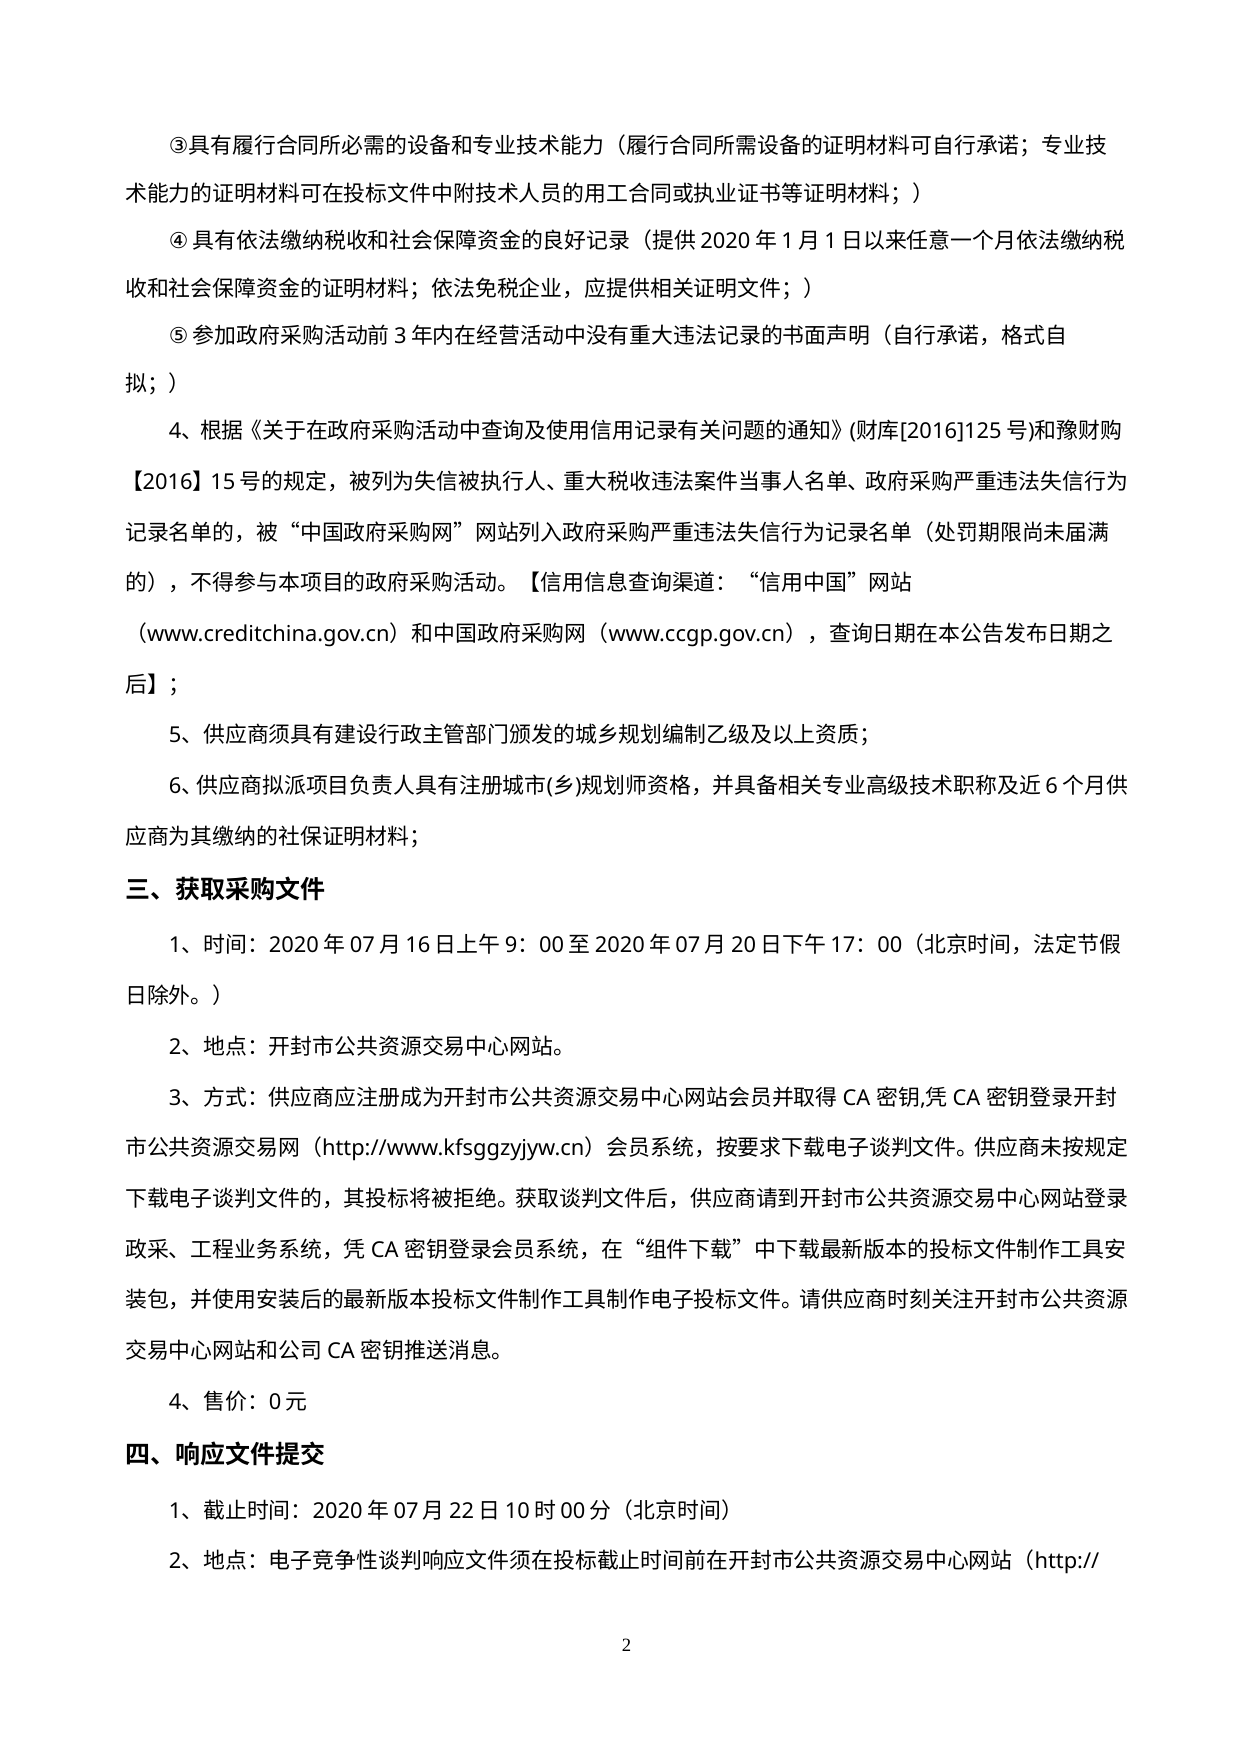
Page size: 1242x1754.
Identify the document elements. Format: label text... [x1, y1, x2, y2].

text 5、供应商须具有建设行政主管部门颁发的城乡规划编制乙级及以上资质； [125, 717, 1128, 749]
text 4、根据《关于在政府采购活动中查询及使用信用记录有关问题的通知》(财库[2016]125号)和豫财购【2016】15号的规定，被列为失信被执行人、重大税收违法案件当事人名单、政府采购严重违法失信行为记录名单的，被“中国政府采购网”网站列入政府采购严重违法失信行为记录名单（处罚期限尚未届满的），不得参与本项目的政府采购活动。【信用信息查询渠道：“信用中国”网站（www.creditchina.gov.cn）和中国政府采购网（www.ccgp.gov.cn），查询日期在本公告发布日期之后】； [125, 413, 1128, 698]
text ④具有依法缴纳税收和社会保障资金的良好记录（提供2020年1月1日以来任意一个月依法缴纳税收和社会保障资金的证明材料；依法免税企业，应提供相关证明文件；） [125, 223, 1128, 302]
text 四、响应文件提交 [125, 1435, 1128, 1471]
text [125, 1543, 1128, 1575]
text ③具有履行合同所必需的设备和专业技术能力（履行合同所需设备的证明材料可自行承诺；专业技术能力的证明材料可在投标文件中附技术人员的用工合同或执业证书等证明材料；） [125, 128, 1123, 207]
text 1、时间：2020年07月16日上午9：00至2020年07月20日下午17：00（北京时间，法定节假日除外。） [125, 927, 1128, 1010]
text 6、供应商拟派项目负责人具有注册城市(乡)规划师资格，并具备相关专业高级技术职称及近6个月供应商为其缴纳的社保证明材料； [125, 768, 1128, 851]
text 三、获取采购文件 [125, 869, 1128, 906]
text 4、售价：0元 [125, 1384, 1128, 1416]
text 2、地点：开封市公共资源交易中心网站。 [125, 1029, 1128, 1061]
text 1、截止时间：2020年07月22日10时00分（北京时间） [125, 1493, 1128, 1524]
text 3、方式：供应商应注册成为开封市公共资源交易中心网站会员并取得 CA 密钥,凭 CA 密钥登录开封市公共资源交易网（http://www.kfsggzyjyw.cn）会员系统，按要求下载电子谈判文件。供应商未按规定下载电子谈判文件的，其投标将被拒绝。获取谈判文件后，供应商请到开封市公共资源交易中心网站登录政采、工程业务系统，凭 CA 密钥登录会员系统，在“组件下载”中下载最新版本的投标文件制作工具安装包，并使用安装后的最新版本投标文件制作工具制作电子投标文件。请供应商时刻关注开封市公共资源交易中心网站和公司 CA 密钥推送消息。 [125, 1080, 1128, 1365]
text ⑤参加政府采购活动前3年内在经营活动中没有重大违法记录的书面声明（自行承诺，格式自拟；） [125, 318, 1128, 397]
